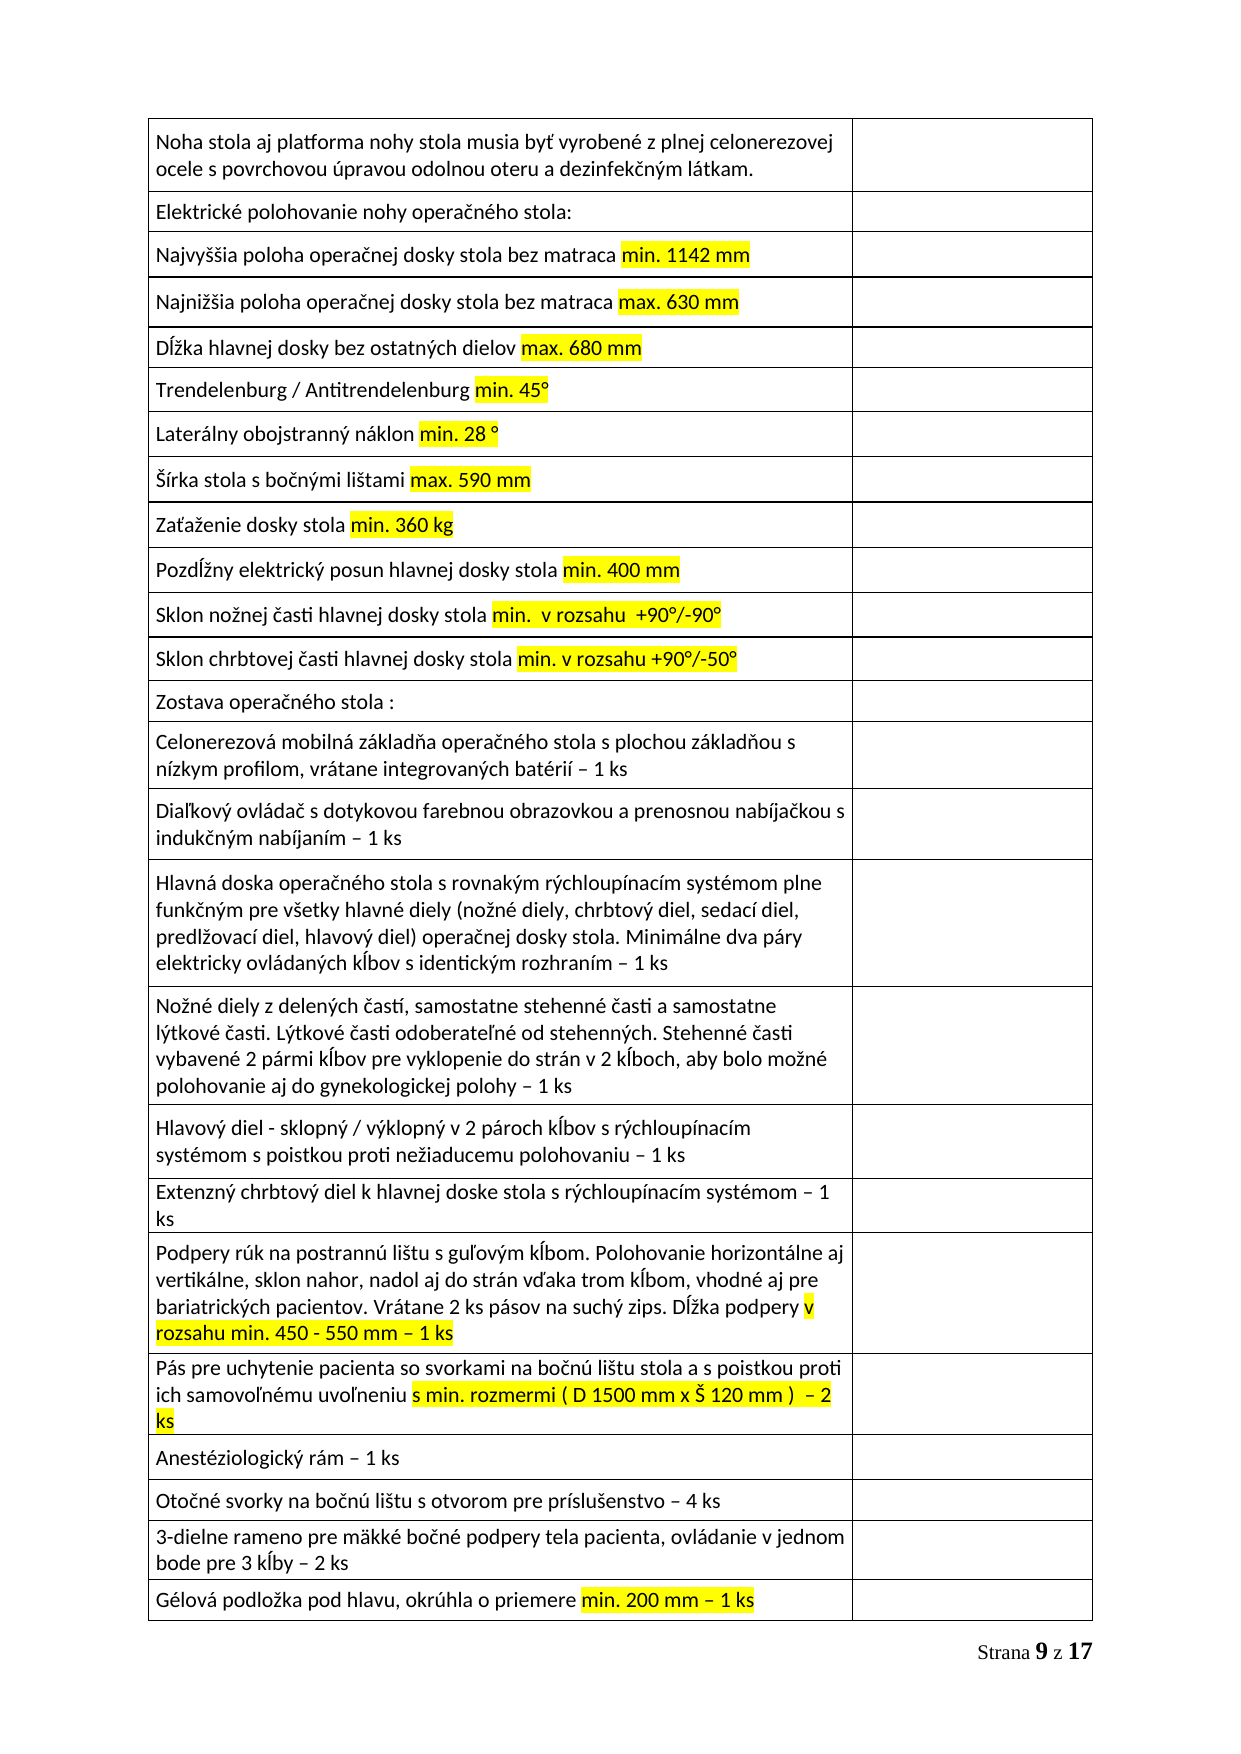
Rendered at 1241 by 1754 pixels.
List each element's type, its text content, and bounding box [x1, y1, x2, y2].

table_cell [853, 681, 1092, 721]
table_cell Gélová podložka pod hlavu, okrúhla o priemere min. 200 mm – 1 ks [149, 1580, 852, 1620]
table_cell [853, 192, 1092, 231]
table_cell Zostava operačného stola : [149, 681, 852, 721]
table_cell [853, 457, 1092, 501]
table_cell Extenzný chrbtový diel k hlavnej doske stola s rýchloupínacím systémom – 1 ks [149, 1179, 852, 1232]
table_cell [853, 722, 1092, 788]
table_cell [853, 1179, 1092, 1232]
table_cell Elektrické polohovanie nohy operačného stola: [149, 192, 852, 231]
table_cell [853, 1354, 1092, 1434]
table_cell Šírka stola s bočnými lištami max. 590 mm [149, 457, 852, 501]
table_cell [853, 368, 1092, 411]
table_cell 3-dielne rameno pre mäkké bočné podpery tela pacienta, ovládanie v jednom bode pre 3 kĺby – 2 ks [149, 1521, 852, 1578]
table_cell Podpery rúk na postrannú lištu s guľovým kĺbom. Polohovanie horizontálne aj vertikálne, sklon nahor, nadol aj do strán vďaka trom kĺbom, vhodné aj pre bariatrických pacientov. Vrátane 2 ks pásov na suchý zips. Dĺžka podpery v rozsahu min. 450 - 550 mm – 1 ks [149, 1233, 852, 1353]
table_cell [853, 1521, 1092, 1578]
table_cell [853, 328, 1092, 367]
table_cell Pozdĺžny elektrický posun hlavnej dosky stola min. 400 mm [149, 548, 852, 592]
table_cell Dĺžka hlavnej dosky bez ostatných dielov max. 680 mm [149, 328, 852, 367]
table_cell Noha stola aj platforma nohy stola musia byť vyrobené z plnej celonerezovej ocele s povrchovou úpravou odolnou oteru a dezinfekčným látkam. [149, 119, 852, 191]
table_cell [853, 638, 1092, 680]
table_cell [853, 987, 1092, 1104]
table_cell Laterálny obojstranný náklon min. 28 ° [149, 412, 852, 456]
table_cell [853, 1233, 1092, 1353]
table_cell [853, 232, 1092, 276]
table_cell [853, 1435, 1092, 1479]
table_cell [853, 1480, 1092, 1520]
table_cell Zaťaženie dosky stola min. 360 kg [149, 503, 852, 547]
table_cell Najvyššia poloha operačnej dosky stola bez matraca min. 1142 mm [149, 232, 852, 276]
table_cell [853, 860, 1092, 986]
table_cell [853, 548, 1092, 592]
table_cell Hlavový diel - sklopný / výklopný v 2 pároch kĺbov s rýchloupínacím systémom s poistkou proti nežiaducemu polohovaniu – 1 ks [149, 1105, 852, 1177]
table_cell [853, 119, 1092, 191]
table_cell Celonerezová mobilná základňa operačného stola s plochou základňou s nízkym profilom, vrátane integrovaných batérií – 1 ks [149, 722, 852, 788]
table_cell Otočné svorky na bočnú lištu s otvorom pre príslušenstvo – 4 ks [149, 1480, 852, 1520]
table_cell [853, 1580, 1092, 1620]
table_cell Hlavná doska operačného stola s rovnakým rýchloupínacím systémom plne funkčným pre všetky hlavné diely (nožné diely, chrbtový diel, sedací diel, predlžovací diel, hlavový diel) operačnej dosky stola. Minimálne dva páry elektricky ovládaných kĺbov s identickým rozhraním – 1 ks [149, 860, 852, 986]
table_cell Nožné diely z delených častí, samostatne stehenné časti a samostatne lýtkové časti. Lýtkové časti odoberateľné od stehenných. Stehenné časti vybavené 2 pármi kĺbov pre vyklopenie do strán v 2 kĺboch, aby bolo možné polohovanie aj do gynekologickej polohy – 1 ks [149, 987, 852, 1104]
table_cell [853, 593, 1092, 636]
table_cell [853, 412, 1092, 456]
table_cell Najnižšia poloha operačnej dosky stola bez matraca max. 630 mm [149, 278, 852, 326]
table_cell [853, 1105, 1092, 1177]
table_cell Anestéziologický rám – 1 ks [149, 1435, 852, 1479]
table_cell Diaľkový ovládač s dotykovou farebnou obrazovkou a prenosnou nabíjačkou s indukčným nabíjaním – 1 ks [149, 789, 852, 858]
table_cell Trendelenburg / Antitrendelenburg min. 45° [149, 368, 852, 411]
table_cell Sklon nožnej časti hlavnej dosky stola min. v rozsahu +90°/-90° [149, 593, 852, 636]
table_cell [853, 503, 1092, 547]
table_cell [853, 278, 1092, 326]
table_cell Sklon chrbtovej časti hlavnej dosky stola min. v rozsahu +90°/-50° [149, 638, 852, 680]
table_cell [853, 789, 1092, 858]
table_cell Pás pre uchytenie pacienta so svorkami na bočnú lištu stola a s poistkou proti ich samovoľnému uvoľneniu s min. rozmermi ( D 1500 mm x Š 120 mm ) – 2 ks [149, 1354, 852, 1434]
